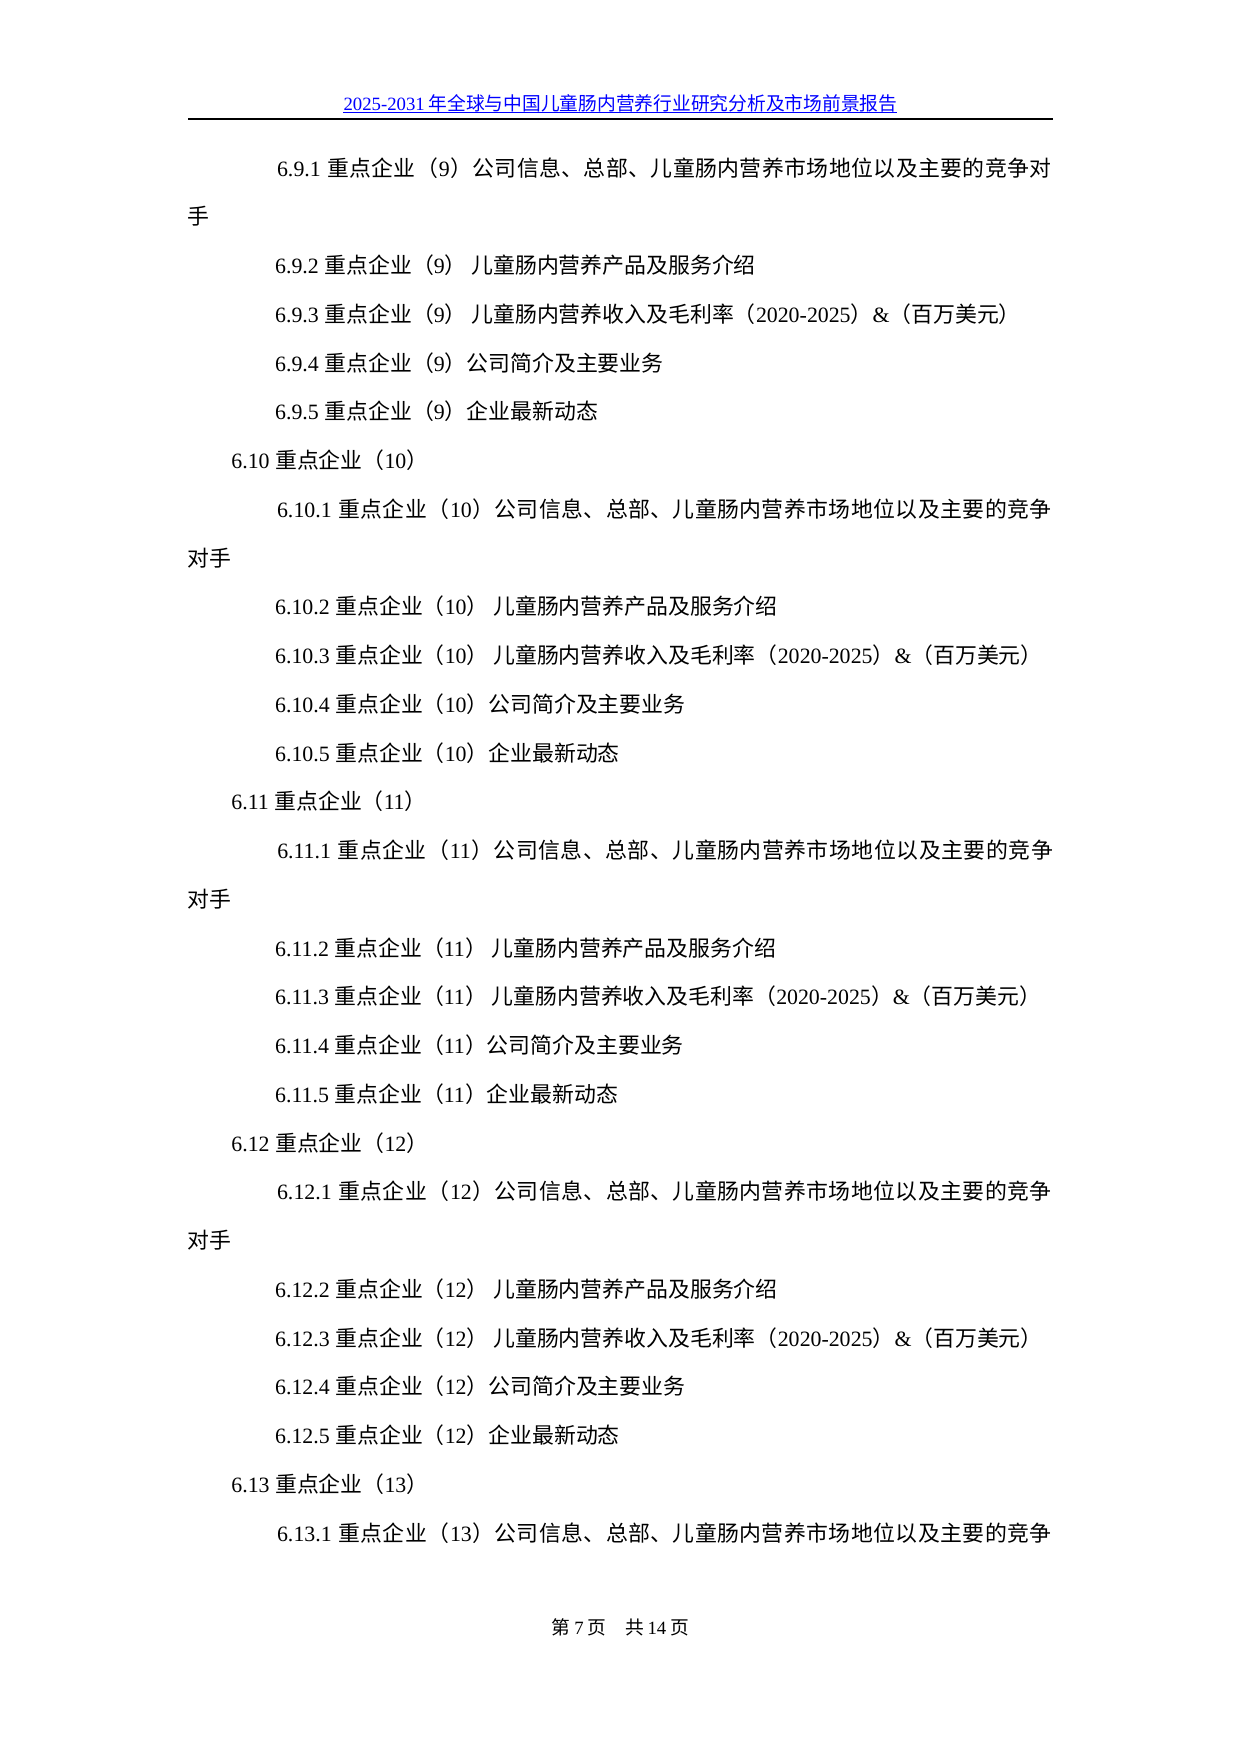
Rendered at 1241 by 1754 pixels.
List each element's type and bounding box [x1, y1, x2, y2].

text [187, 150, 1053, 1548]
